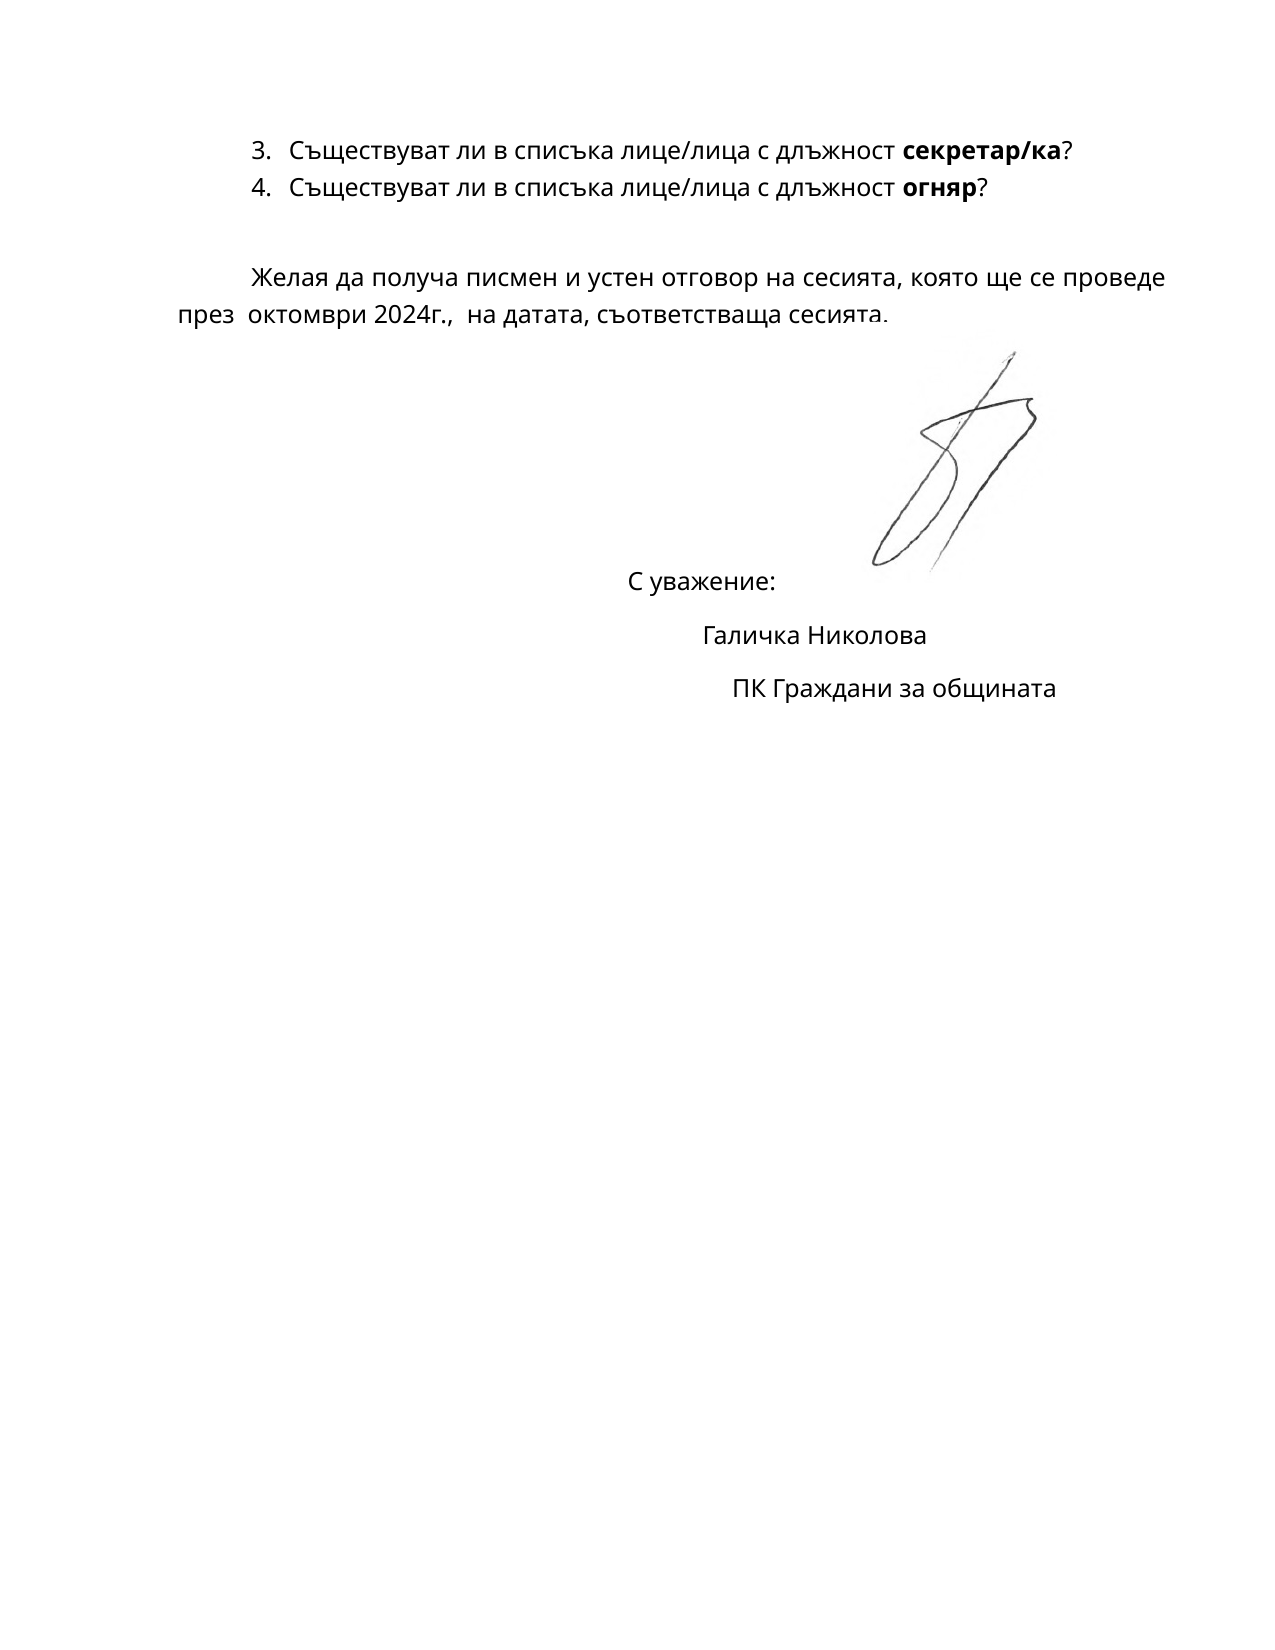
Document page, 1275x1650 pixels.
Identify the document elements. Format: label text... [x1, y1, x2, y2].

picture [861, 329, 1057, 583]
text Желая да получа писмен и устен отговор на сесията, която ще се проведе през октомври 2024г., на датата, съответстваща сесията. [177, 260, 1167, 331]
text ПК Граждани за общината [252, 671, 1167, 705]
text С уважение: [252, 564, 1167, 598]
text Галичка Николова [252, 617, 1167, 651]
list Съществуват ли в списъка лице/лица с длъжност огняр? [251, 170, 1167, 204]
list Съществуват ли в списъка лице/лица с длъжност секретар/ка? [251, 133, 1167, 167]
